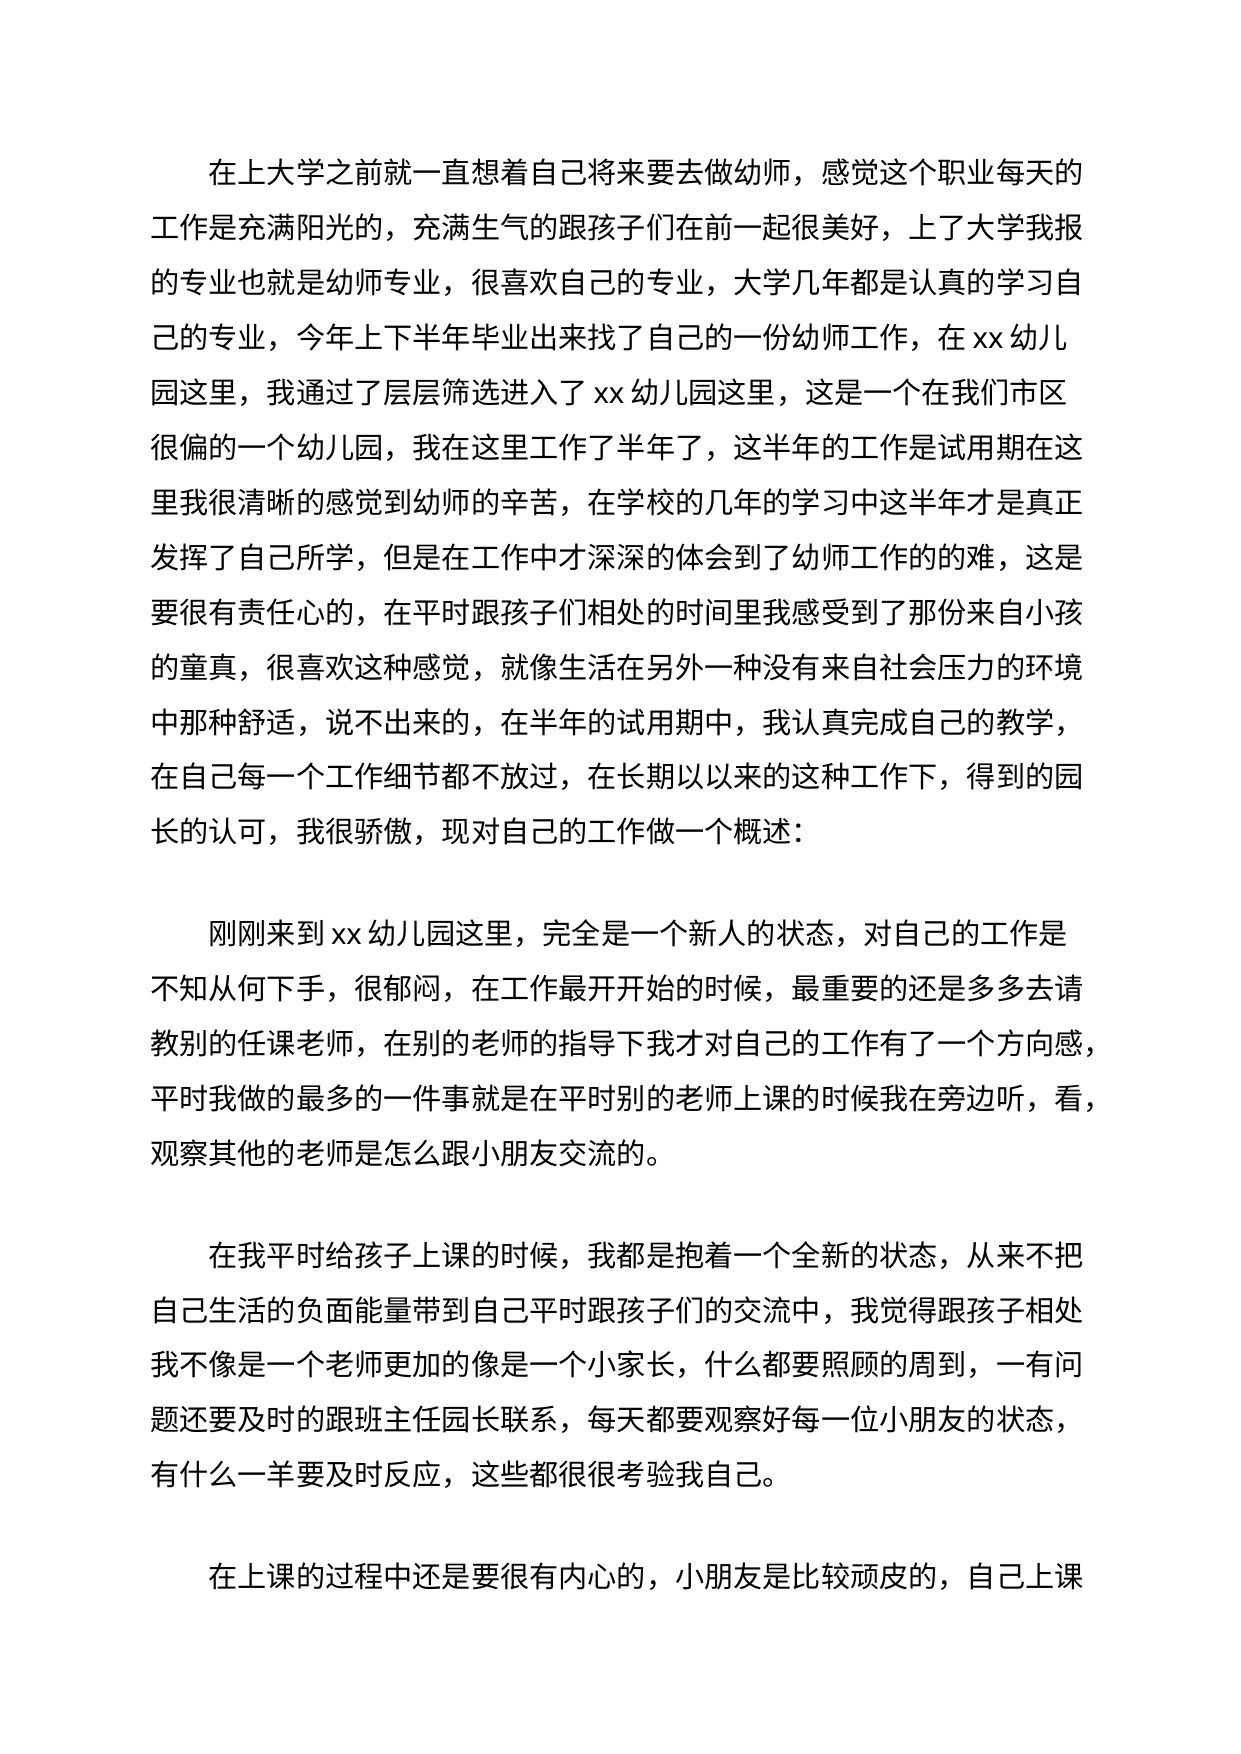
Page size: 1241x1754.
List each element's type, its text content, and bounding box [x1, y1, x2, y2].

text 刚刚来到xx幼儿园这里，完全是一个新人的状态，对自己的工作是不知从何下手，很郁闷，在工作最开开始的时候，最重要的还是多多去请教别的任课老师，在别的老师的指导下我才对自己的工作有了一个方向感，平时我做的最多的一件事就是在平时别的老师上课的时候我在旁边听，看，观察其他的老师是怎么跟小朋友交流的。 [150, 911, 1090, 1173]
text 在上大学之前就一直想着自己将来要去做幼师，感觉这个职业每天的工作是充满阳光的，充满生气的跟孩子们在前一起很美好，上了大学我报的专业也就是幼师专业，很喜欢自己的专业，大学几年都是认真的学习自己的专业，今年上下半年毕业出来找了自己的一份幼师工作，在xx幼儿园这里，我通过了层层筛选进入了xx幼儿园这里，这是一个在我们市区很偏的一个幼儿园，我在这里工作了半年了，这半年的工作是试用期在这里我很清晰的感觉到幼师的辛苦，在学校的几年的学习中这半年才是真正发挥了自己所学，但是在工作中才深深的体会到了幼师工作的的难，这是要很有责任心的，在平时跟孩子们相处的时间里我感受到了那份来自小孩的童真，很喜欢这种感觉，就像生活在另外一种没有来自社会压力的环境中那种舒适，说不出来的，在半年的试用期中，我认真完成自己的教学，在自己每一个工作细节都不放过，在长期以以来的这种工作下，得到的园长的认可，我很骄傲，现对自己的工作做一个概述： [150, 150, 1090, 851]
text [150, 1553, 1090, 1596]
text 在我平时给孩子上课的时候，我都是抱着一个全新的状态，从来不把自己生活的负面能量带到自己平时跟孩子们的交流中，我觉得跟孩子相处我不像是一个老师更加的像是一个小家长，什么都要照顾的周到，一有问题还要及时的跟班主任园长联系，每天都要观察好每一位小朋友的状态，有什么一羊要及时反应，这些都很很考验我自己。 [150, 1232, 1090, 1494]
